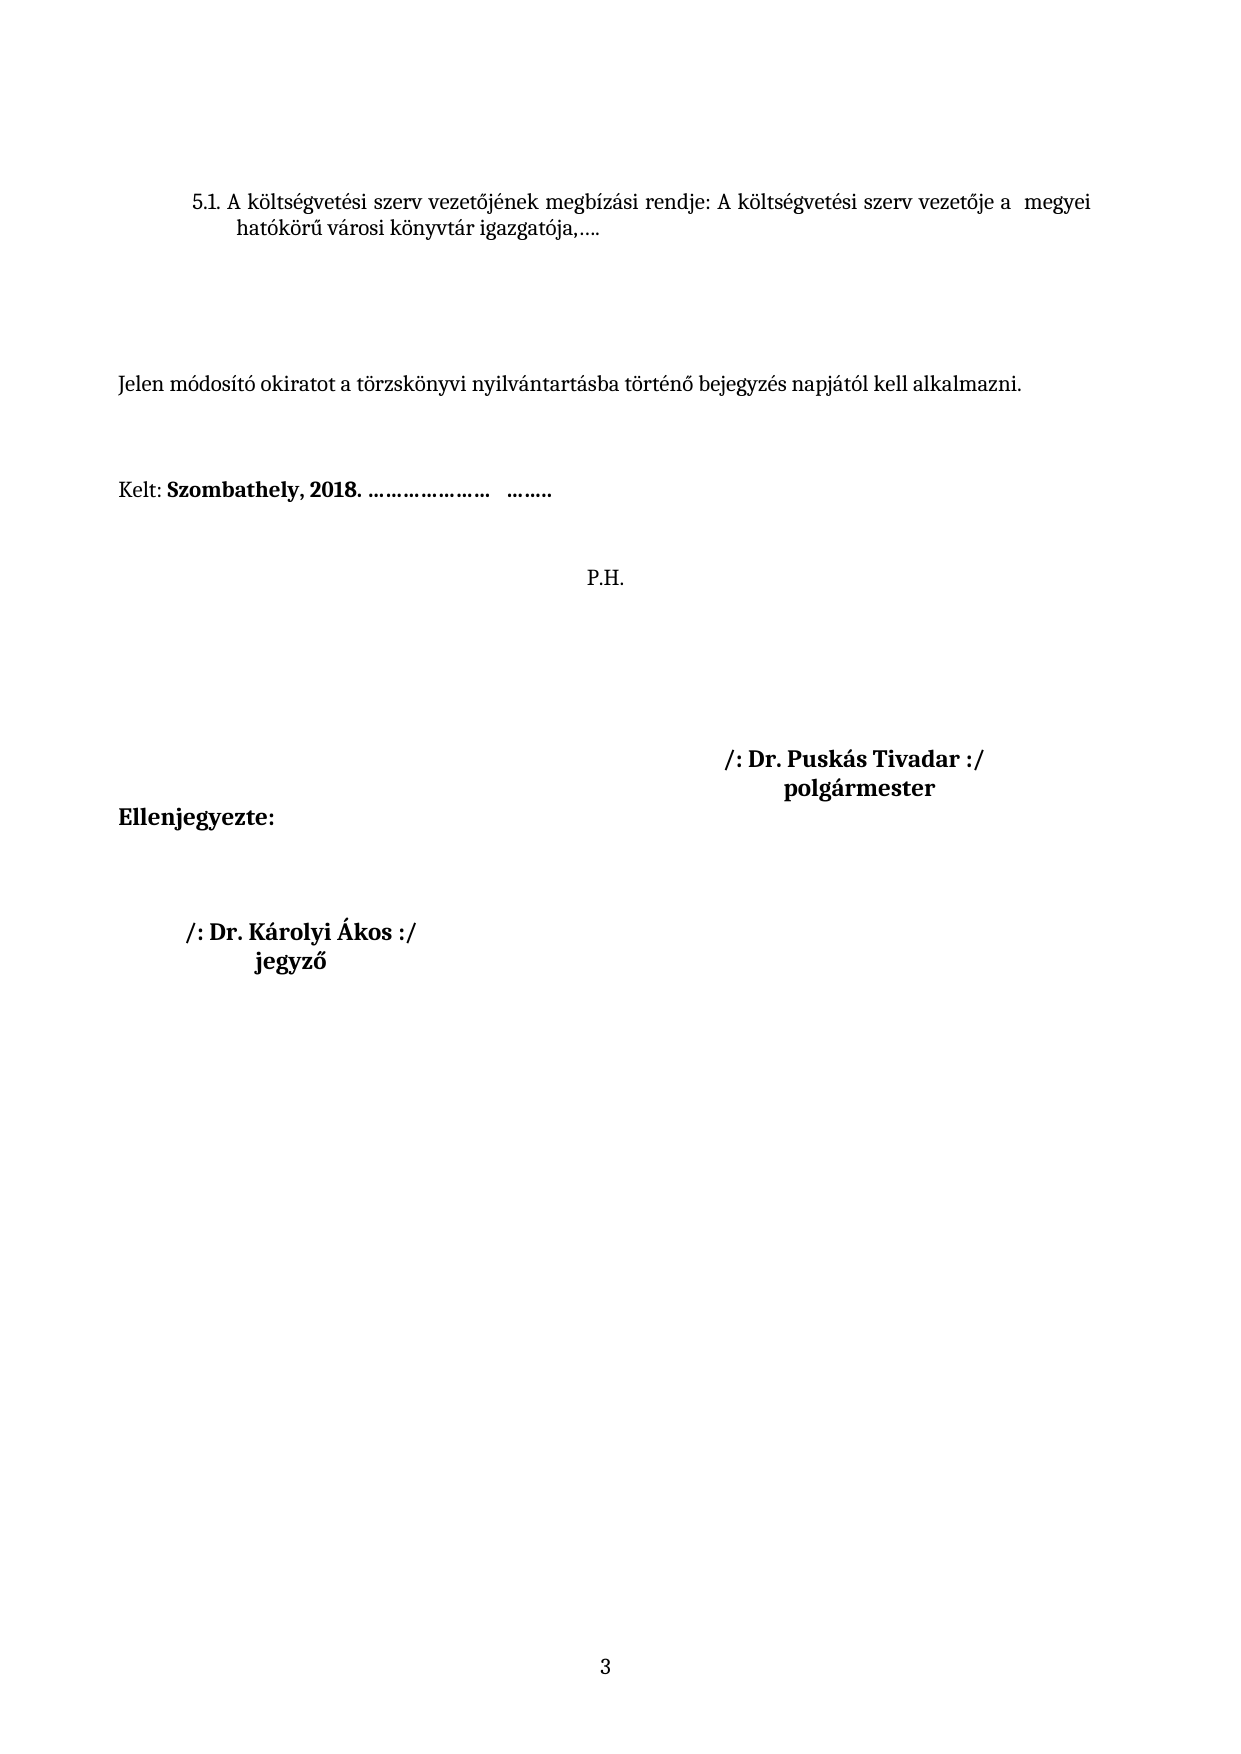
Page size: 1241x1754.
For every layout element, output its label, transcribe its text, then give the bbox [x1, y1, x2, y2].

text Kelt: Szombathely, 2018. ………………… …….. [118, 476, 1093, 503]
text polgármester [118, 774, 1093, 803]
text P.H. [118, 565, 1093, 592]
text /: Dr. Puskás Tivadar :/ [118, 745, 1093, 774]
text /: Dr. Károlyi Ákos :/ [118, 918, 1093, 947]
text 5.1. A költségvetési szerv vezetőjének megbízási rendje: A költségvetési szerv vezetője a megyei hatókörű városi könyvtár igazgatója,…. [192, 189, 1093, 242]
text Jelen módosító okiratot a törzskönyvi nyilvántartásba történő bejegyzés napjától kell alkalmazni. [118, 371, 1093, 397]
text Ellenjegyezte: [118, 803, 1093, 832]
text jegyző [118, 947, 1093, 975]
